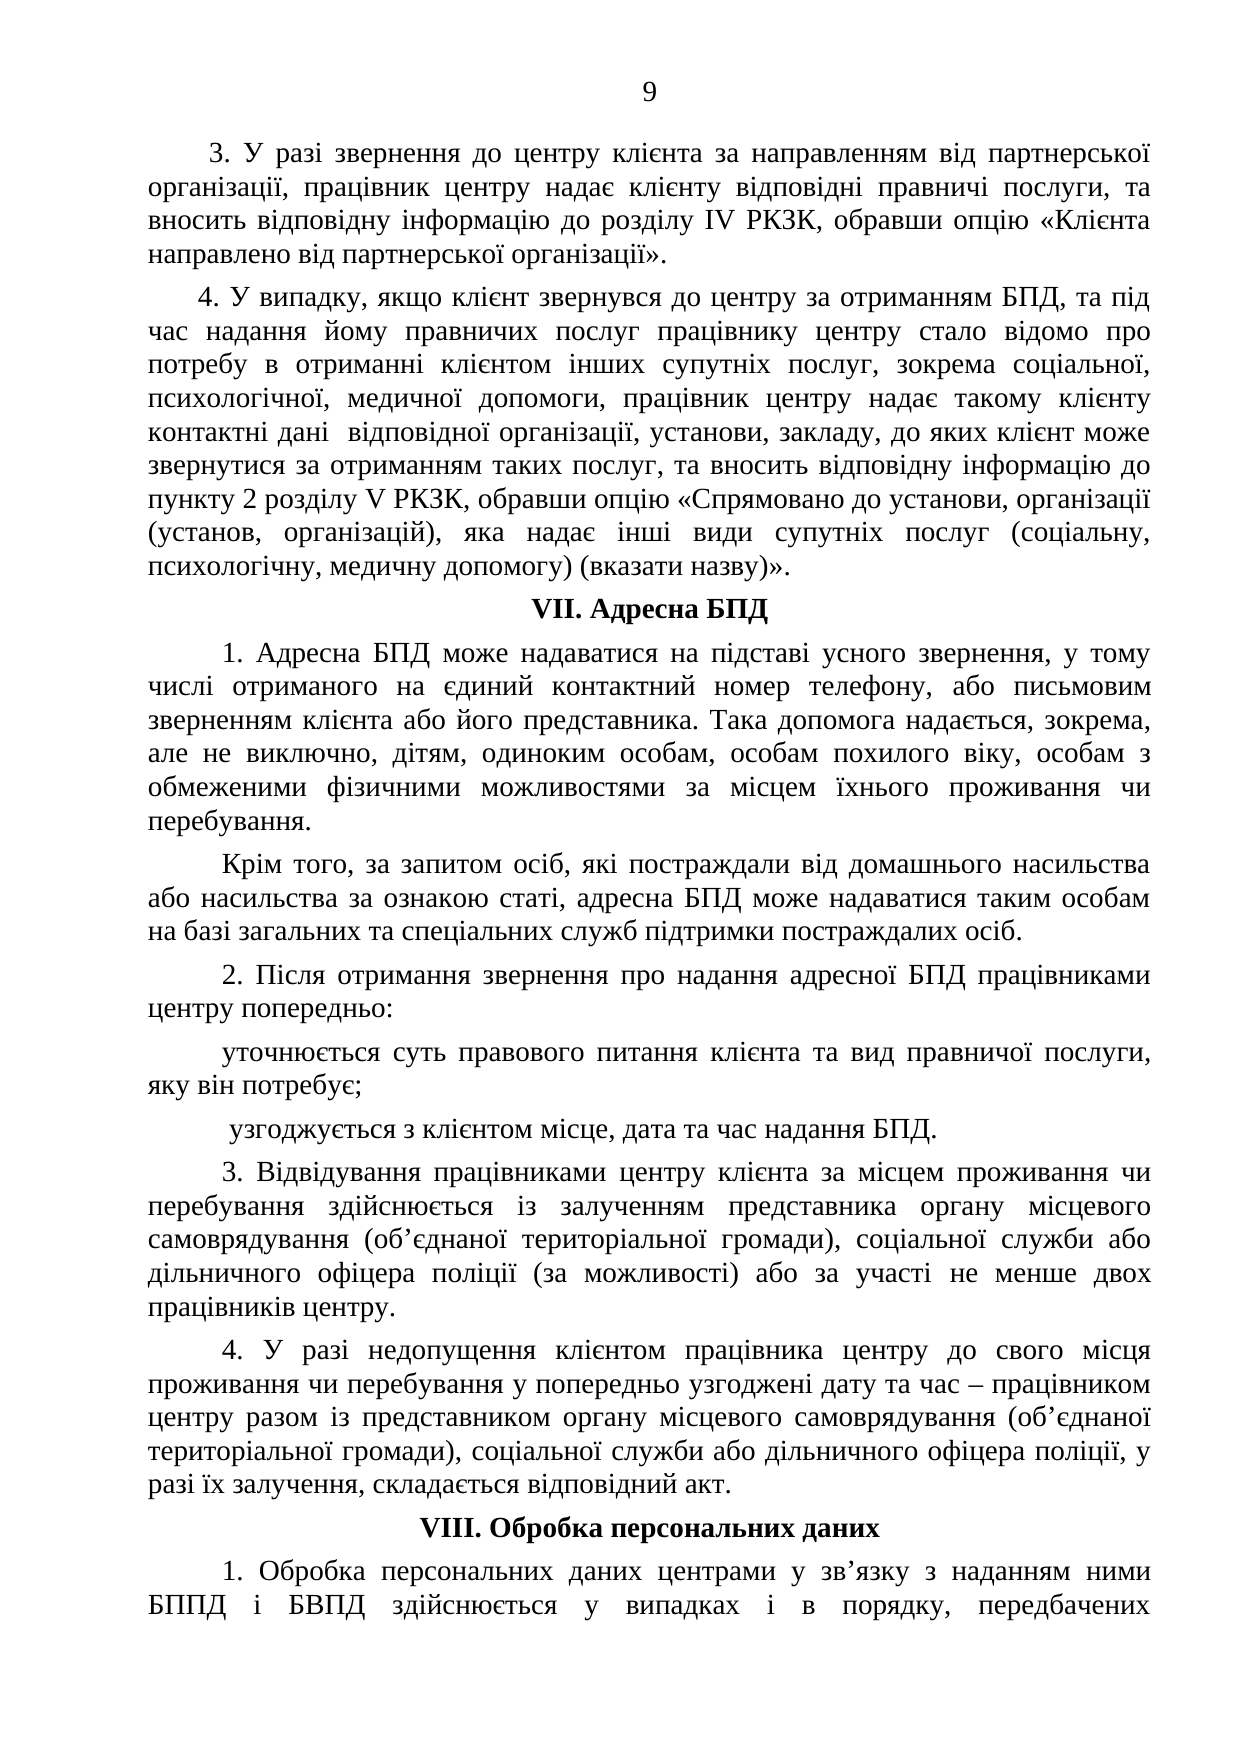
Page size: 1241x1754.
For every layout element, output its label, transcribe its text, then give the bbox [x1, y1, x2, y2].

text 4. У разі недопущення клієнтом працівника центру до свого місця проживання чи перебування у попередньо узгоджені дату та час – працівником центру разом із представником органу місцевого самоврядування (об’єднаної територіальної громади), соціальної служби або дільничного офіцера поліції, у разі їх залучення, складається відповідний акт. [148, 1332, 1152, 1500]
text уточнюється суть правового питання клієнта та вид правничої послуги, яку він потребує; [148, 1034, 1152, 1101]
text 3. У разі звернення до центру клієнта за направленням від партнерської організації, працівник центру надає клієнту відповідні правничі послуги, та вносить відповідну інформацію до розділу ІV РКЗК, обравши опцію «Клієнта направлено від партнерської організації». [148, 135, 1152, 269]
text узгоджується з клієнтом місце, дата та час надання БПД. [148, 1111, 1152, 1144]
text 1. Адресна БПД може надаватися на підставі усного звернення, у тому числі отриманого на єдиний контактний номер телефону, або письмовим зверненням клієнта або його представника. Така допомога надається, зокрема, але не виключно, дітям, одиноким особам, особам похилого віку, особам з обмеженими фізичними можливостями за місцем їхнього проживання чи перебування. [148, 635, 1152, 836]
text VІІ. Адресна БПД [148, 591, 1152, 625]
text VІІІ. Обробка персональних даних [148, 1510, 1152, 1543]
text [148, 1553, 1152, 1621]
text 4. У випадку, якщо клієнт звернувся до центру за отриманням БПД, та під час надання йому правничих послуг працівнику центру стало відомо про потребу в отриманні клієнтом інших супутніх послуг, зокрема соціальної, психологічної, медичної допомоги, працівник центру надає такому клієнту контактні дані відповідної організації, установи, закладу, до яких клієнт може звернутися за отриманням таких послуг, та вносить відповідну інформацію до пункту 2 розділу V РКЗК, обравши опцію «Спрямовано до установи, організації (установ, організацій), яка надає інші види супутніх послуг (соціальну, психологічну, медичну допомогу) (вказати назву)». [148, 279, 1152, 581]
text 3. Відвідування працівниками центру клієнта за місцем проживання чи перебування здійснюється із залученням представника органу місцевого самоврядування (об’єднаної територіальної громади), соціальної служби або дільничного офіцера поліції (за можливості) або за участі не менше двох працівників центру. [148, 1154, 1152, 1322]
text 2. Після отримання звернення про надання адресної БПД працівниками центру попередньо: [148, 957, 1152, 1024]
text Крім того, за запитом осіб, які постраждали від домашнього насильства або насильства за ознакою статі, адресна БПД може надаватися таким особам на базі загальних та спеціальних служб підтримки постраждалих осіб. [148, 846, 1152, 947]
